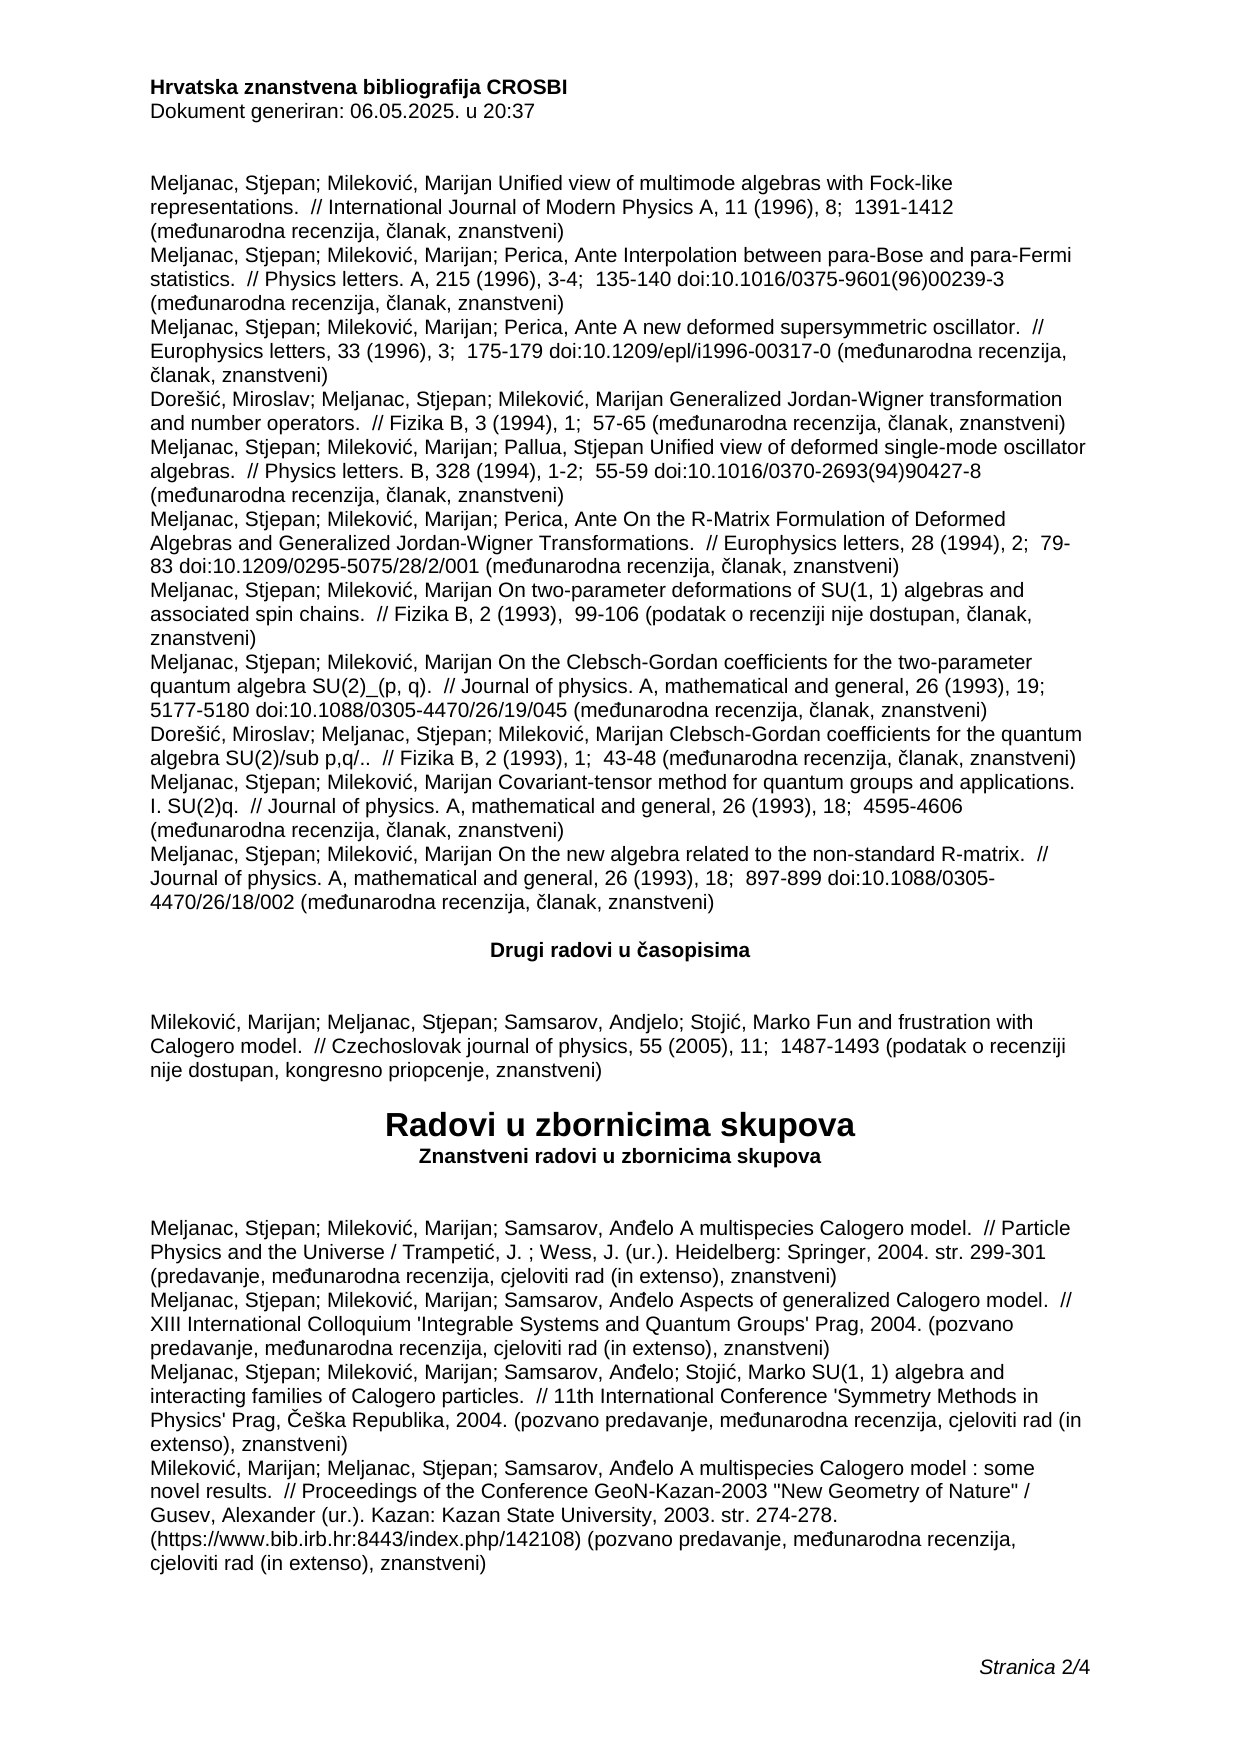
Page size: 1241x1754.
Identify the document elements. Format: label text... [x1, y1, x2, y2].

text Dorešić, Miroslav; Meljanac, Stjepan; Mileković, Marijan [150, 722, 1090, 770]
text Meljanac, Stjepan; Mileković, Marijan; Perica, Ante [150, 506, 1090, 578]
text Meljanac, Stjepan; Mileković, Marijan [150, 578, 1090, 650]
text Mileković, Marijan; Meljanac, Stjepan; Samsarov, Andjelo; Stojić, Marko [150, 1009, 1090, 1081]
text Mileković, Marijan; Meljanac, Stjepan; Samsarov, Anđelo [150, 1455, 1090, 1575]
text Meljanac, Stjepan; Mileković, Marijan; Pallua, Stjepan [150, 434, 1090, 506]
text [150, 171, 1090, 243]
text Meljanac, Stjepan; Mileković, Marijan [150, 650, 1090, 722]
text Meljanac, Stjepan; Mileković, Marijan [150, 770, 1090, 842]
subtitle Znanstveni radovi u zbornicima skupova [150, 1144, 1090, 1168]
text Meljanac, Stjepan; Mileković, Marijan [150, 842, 1090, 914]
subtitle Radovi u zbornicima skupova [150, 1105, 1090, 1144]
text Meljanac, Stjepan; Mileković, Marijan; Samsarov, Anđelo; Stojić, Marko [150, 1359, 1090, 1455]
text Meljanac, Stjepan; Mileković, Marijan; Samsarov, Anđelo [150, 1288, 1090, 1359]
text Dorešić, Miroslav; Meljanac, Stjepan; Mileković, Marijan [150, 387, 1090, 434]
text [150, 243, 1090, 315]
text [150, 315, 1090, 387]
text Meljanac, Stjepan; Mileković, Marijan; Samsarov, Anđelo [150, 1216, 1090, 1288]
subtitle Drugi radovi u časopisima [150, 938, 1090, 962]
